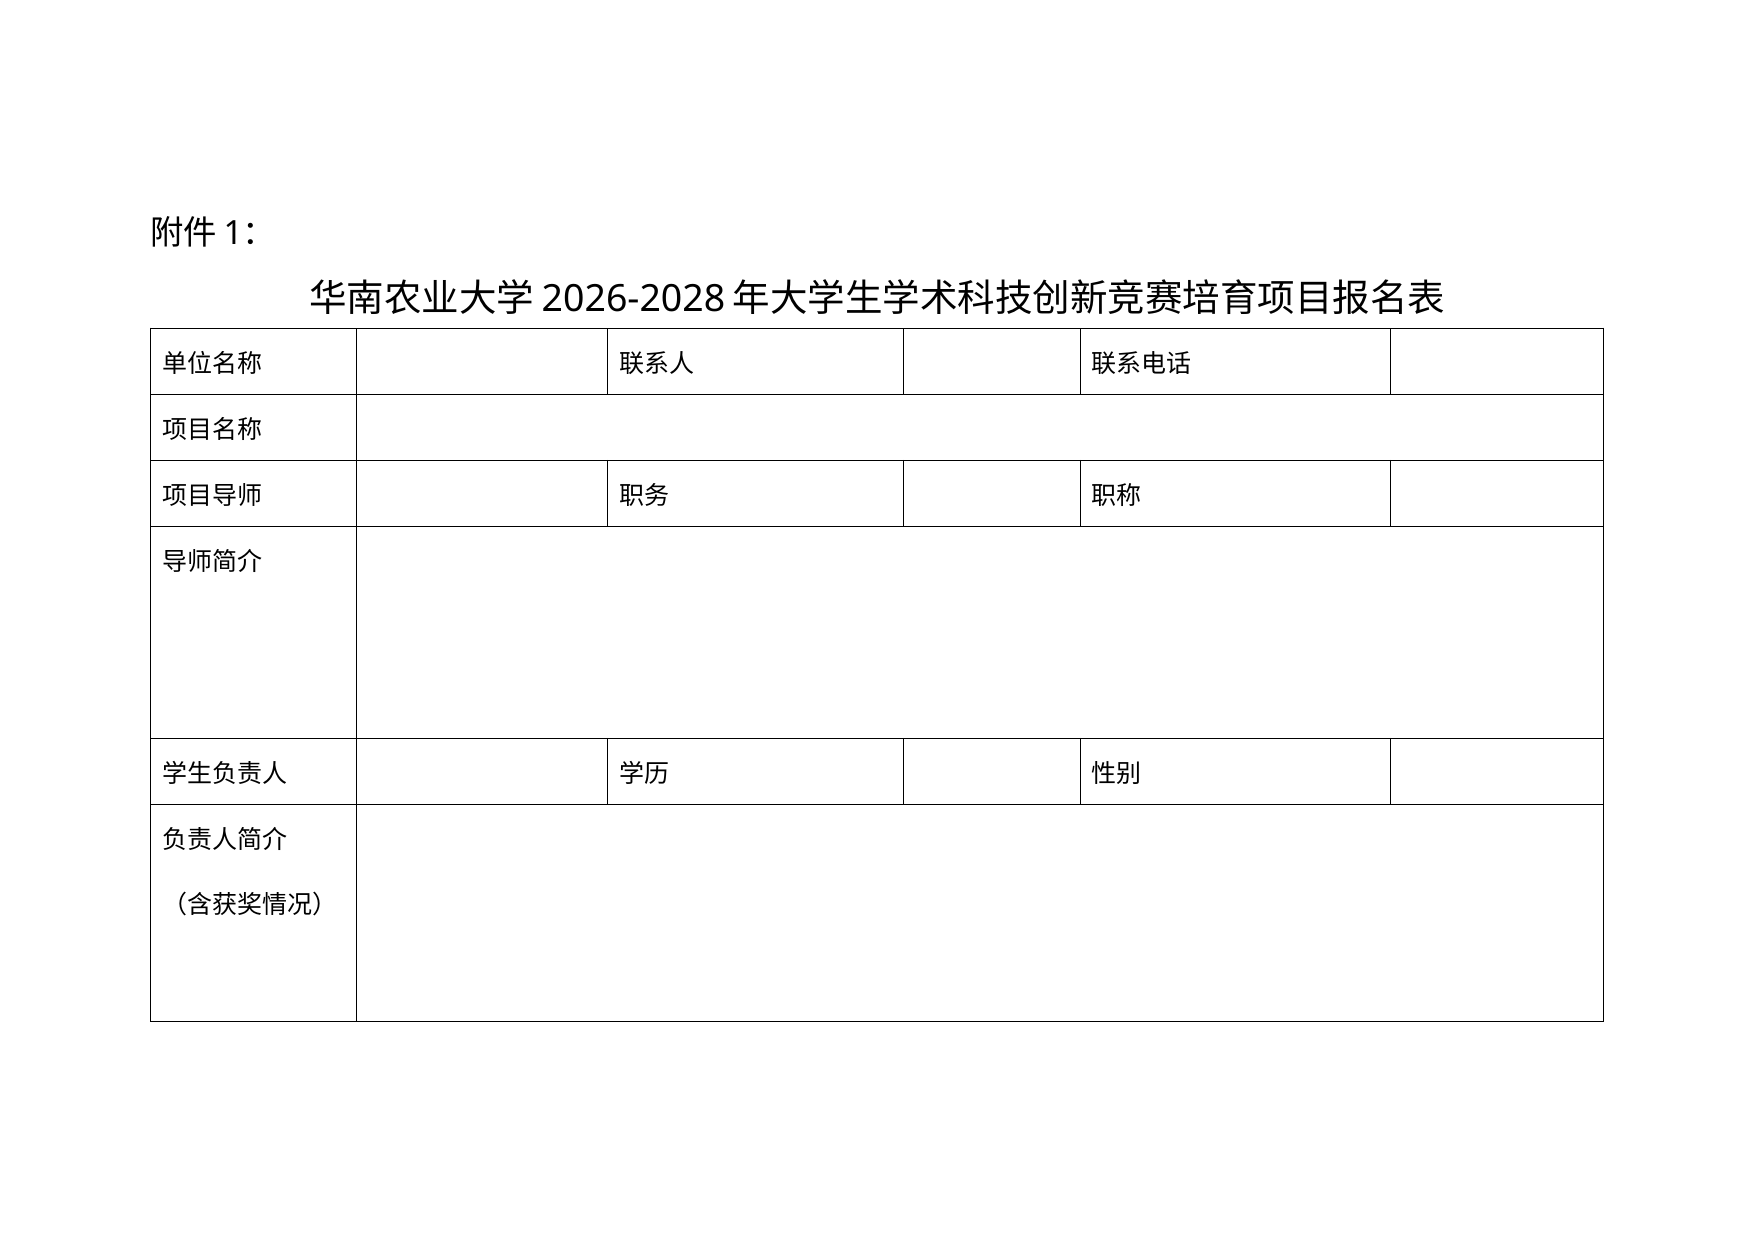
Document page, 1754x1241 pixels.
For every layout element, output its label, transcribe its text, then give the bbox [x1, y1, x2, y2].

table_header 单位名称 [151, 329, 356, 394]
table_header 联系电话 [1081, 329, 1390, 394]
table_cell [357, 527, 1603, 738]
table_header 联系人 [608, 329, 903, 394]
table_cell [904, 739, 1080, 804]
table_cell 项目导师 [151, 461, 356, 526]
text 附件1： [150, 198, 1604, 263]
table_cell 负责人简介 （含获奖情况） [151, 805, 356, 1021]
table_cell 导师简介 [151, 527, 356, 738]
table_header [904, 329, 1080, 394]
text 华南农业大学2026-2028年大学生学术科技创新竞赛培育项目报名表 [150, 263, 1604, 328]
table_header [357, 329, 607, 394]
table_header [1391, 329, 1603, 394]
table_cell [904, 461, 1080, 526]
table_cell [1391, 739, 1603, 804]
table_cell 项目名称 [151, 395, 356, 460]
table_cell 性别 [1081, 739, 1390, 804]
table_cell 学生负责人 [151, 739, 356, 804]
table_cell [357, 461, 607, 526]
table_cell 职务 [608, 461, 903, 526]
table_cell 职称 [1081, 461, 1390, 526]
table_cell [357, 395, 1603, 460]
table_cell [357, 739, 607, 804]
table_cell 学历 [608, 739, 903, 804]
table_cell [1391, 461, 1603, 526]
table_cell [357, 805, 1603, 1021]
